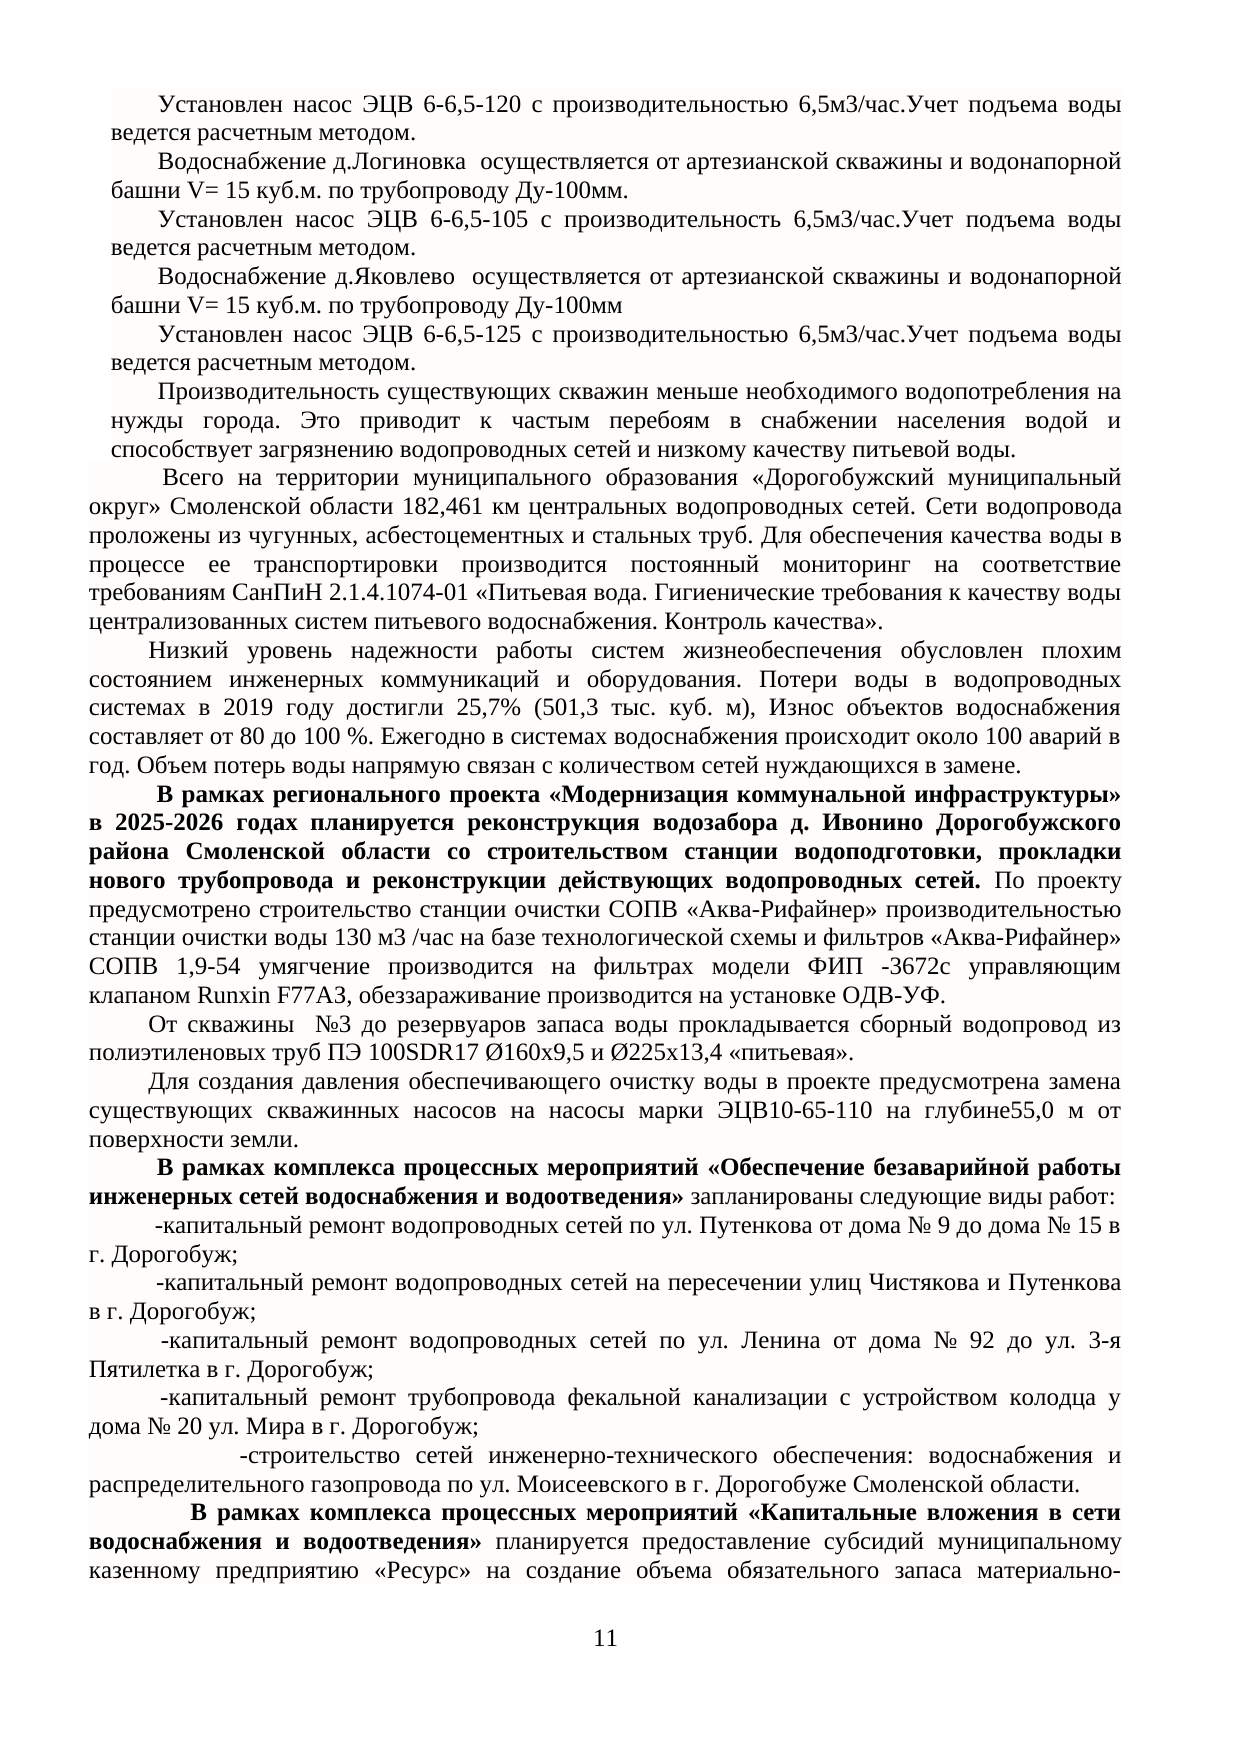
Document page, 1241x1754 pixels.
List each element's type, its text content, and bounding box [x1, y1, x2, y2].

text -капитальный ремонт водопроводных сетей на пересечении улиц Чистякова и Путенкова в г. Дорогобуж; [89, 1267, 1122, 1325]
text Производительность существующих скважин меньше необходимого водопотребления на нужды города. Это приводит к частым перебоям в снабжении населения водой и способствует загрязнению водопроводных сетей и низкому качеству питьевой воды. [111, 376, 1122, 462]
text Водоснабжение д.Яковлево осуществляется от артезианской скважины и водонапорной башни V= 15 куб.м. по трубопроводу Ду-100мм [111, 261, 1122, 319]
text Водоснабжение д.Логиновка осуществляется от артезианской скважины и водонапорной башни V= 15 куб.м. по трубопроводу Ду-100мм. [111, 146, 1122, 204]
text Установлен насос ЭЦВ 6-6,5-120 с производительностью 6,5м3/час.Учет подъема воды ведется расчетным методом. [111, 89, 1122, 146]
text Установлен насос ЭЦВ 6-6,5-125 с производительностью 6,5м3/час.Учет подъема воды ведется расчетным методом. [111, 319, 1122, 376]
text Установлен насос ЭЦВ 6-6,5-105 с производительность 6,5м3/час.Учет подъема воды ведется расчетным методом. [111, 204, 1122, 261]
text В рамках комплекса процессных мероприятий «Обеспечение безаварийной работы инженерных сетей водоснабжения и водоотведения» запланированы следующие виды работ: [89, 1152, 1122, 1210]
text Низкий уровень надежности работы систем жизнеобеспечения обусловлен плохим состоянием инженерных коммуникаций и оборудования. Потери воды в водопроводных системах в 2019 году достигли 25,7% (501,3 тыс. куб. м), Износ объектов водоснабжения составляет от 80 до 100 %. Ежегодно в системах водоснабжения происходит около 100 аварий в год. Объем потерь воды напрямую связан с количеством сетей нуждающихся в замене. [89, 635, 1122, 779]
text -строительство сетей инженерно-технического обеспечения: водоснабжения и распределительного газопровода по ул. Моисеевского в г. Дорогобуже Смоленской области. [89, 1440, 1122, 1497]
text -капитальный ремонт водопроводных сетей по ул. Путенкова от дома № 9 до дома № 15 в г. Дорогобуж; [89, 1210, 1122, 1267]
text Всего на территории муниципального образования «Дорогобужский муниципальный округ» Смоленской области 182,461 км центральных водопроводных сетей. Сети водопровода проложены из чугунных, асбестоцементных и стальных труб. Для обеспечения качества воды в процессе ее транспортировки производится постоянный мониторинг на соответствие требованиям СанПиН 2.1.4.1074-01 «Питьевая вода. Гигиенические требования к качеству воды централизованных систем питьевого водоснабжения. Контроль качества». [89, 462, 1122, 635]
text Для создания давления обеспечивающего очистку воды в проекте предусмотрена замена существующих скважинных насосов на насосы марки ЭЦВ10-65-110 на глубине55,0 м от поверхности земли. [89, 1066, 1122, 1152]
text -капитальный ремонт трубопровода фекальной канализации с устройством колодца у дома № 20 ул. Мира в г. Дорогобуж; [89, 1382, 1122, 1440]
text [89, 1497, 1122, 1584]
text -капитальный ремонт водопроводных сетей по ул. Ленина от дома № 92 до ул. 3-я Пятилетка в г. Дорогобуж; [89, 1325, 1122, 1382]
text От скважины №3 до резервуаров запаса воды прокладывается сборный водопровод из полиэтиленовых труб ПЭ 100SDR17 Ø160х9,5 и Ø225х13,4 «питьевая». [89, 1009, 1122, 1066]
text В рамках регионального проекта «Модернизация коммунальной инфраструктуры» в 2025-2026 годах планируется реконструкция водозабора д. Ивонино Дорогобужского района Смоленской области со строительством станции водоподготовки, прокладки нового трубопровода и реконструкции действующих водопроводных сетей. По проекту предусмотрено строительство станции очистки СОПВ «Аква-Рифайнер» производительностью станции очистки воды 130 м3 /час на базе технологической схемы и фильтров «Аква-Рифайнер» СОПВ 1,9-54 умягчение производится на фильтрах модели ФИП -3672с управляющим клапаном Runxin F77АЗ, обеззараживание производится на установке ОДВ-УФ. [89, 779, 1122, 1009]
